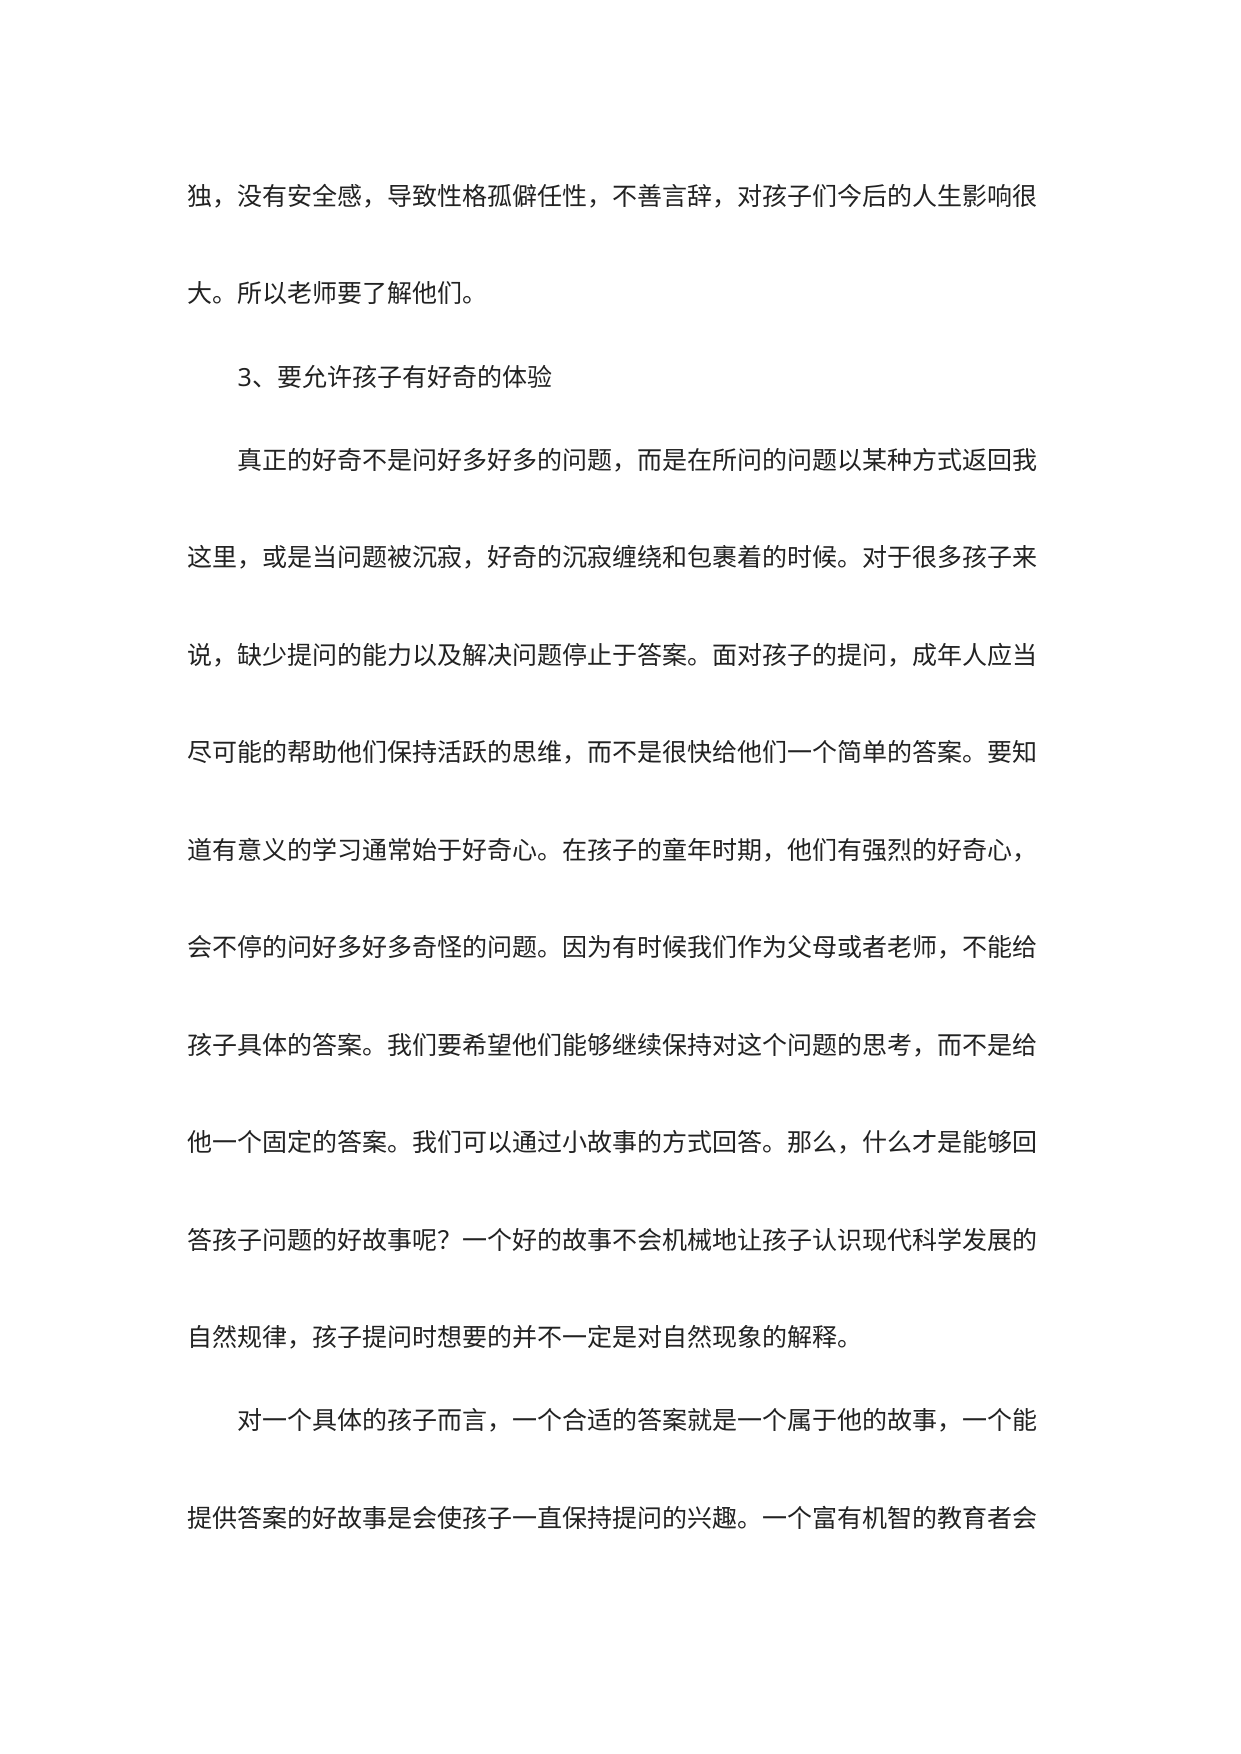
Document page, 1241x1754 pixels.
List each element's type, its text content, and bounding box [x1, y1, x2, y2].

text 真正的好奇不是问好多好多的问题，而是在所问的问题以某种方式返回我这里，或是当问题被沉寂，好奇的沉寂缠绕和包裹着的时候。对于很多孩子来说，缺少提问的能力以及解决问题停止于答案。面对孩子的提问，成年人应当尽可能的帮助他们保持活跃的思维，而不是很快给他们一个简单的答案。要知道有意义的学习通常始于好奇心。在孩子的童年时期，他们有强烈的好奇心，会不停的问好多好多奇怪的问题。因为有时候我们作为父母或者老师，不能给孩子具体的答案。我们要希望他们能够继续保持对这个问题的思考，而不是给他一个固定的答案。我们可以通过小故事的方式回答。那么，什么才是能够回答孩子问题的好故事呢？一个好的故事不会机械地让孩子认识现代科学发展的自然规律，孩子提问时想要的并不一定是对自然现象的解释。 [187, 426, 1053, 1368]
text 3、要允许孩子有好奇的体验 [187, 343, 1053, 408]
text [187, 162, 1053, 324]
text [187, 1386, 1053, 1549]
